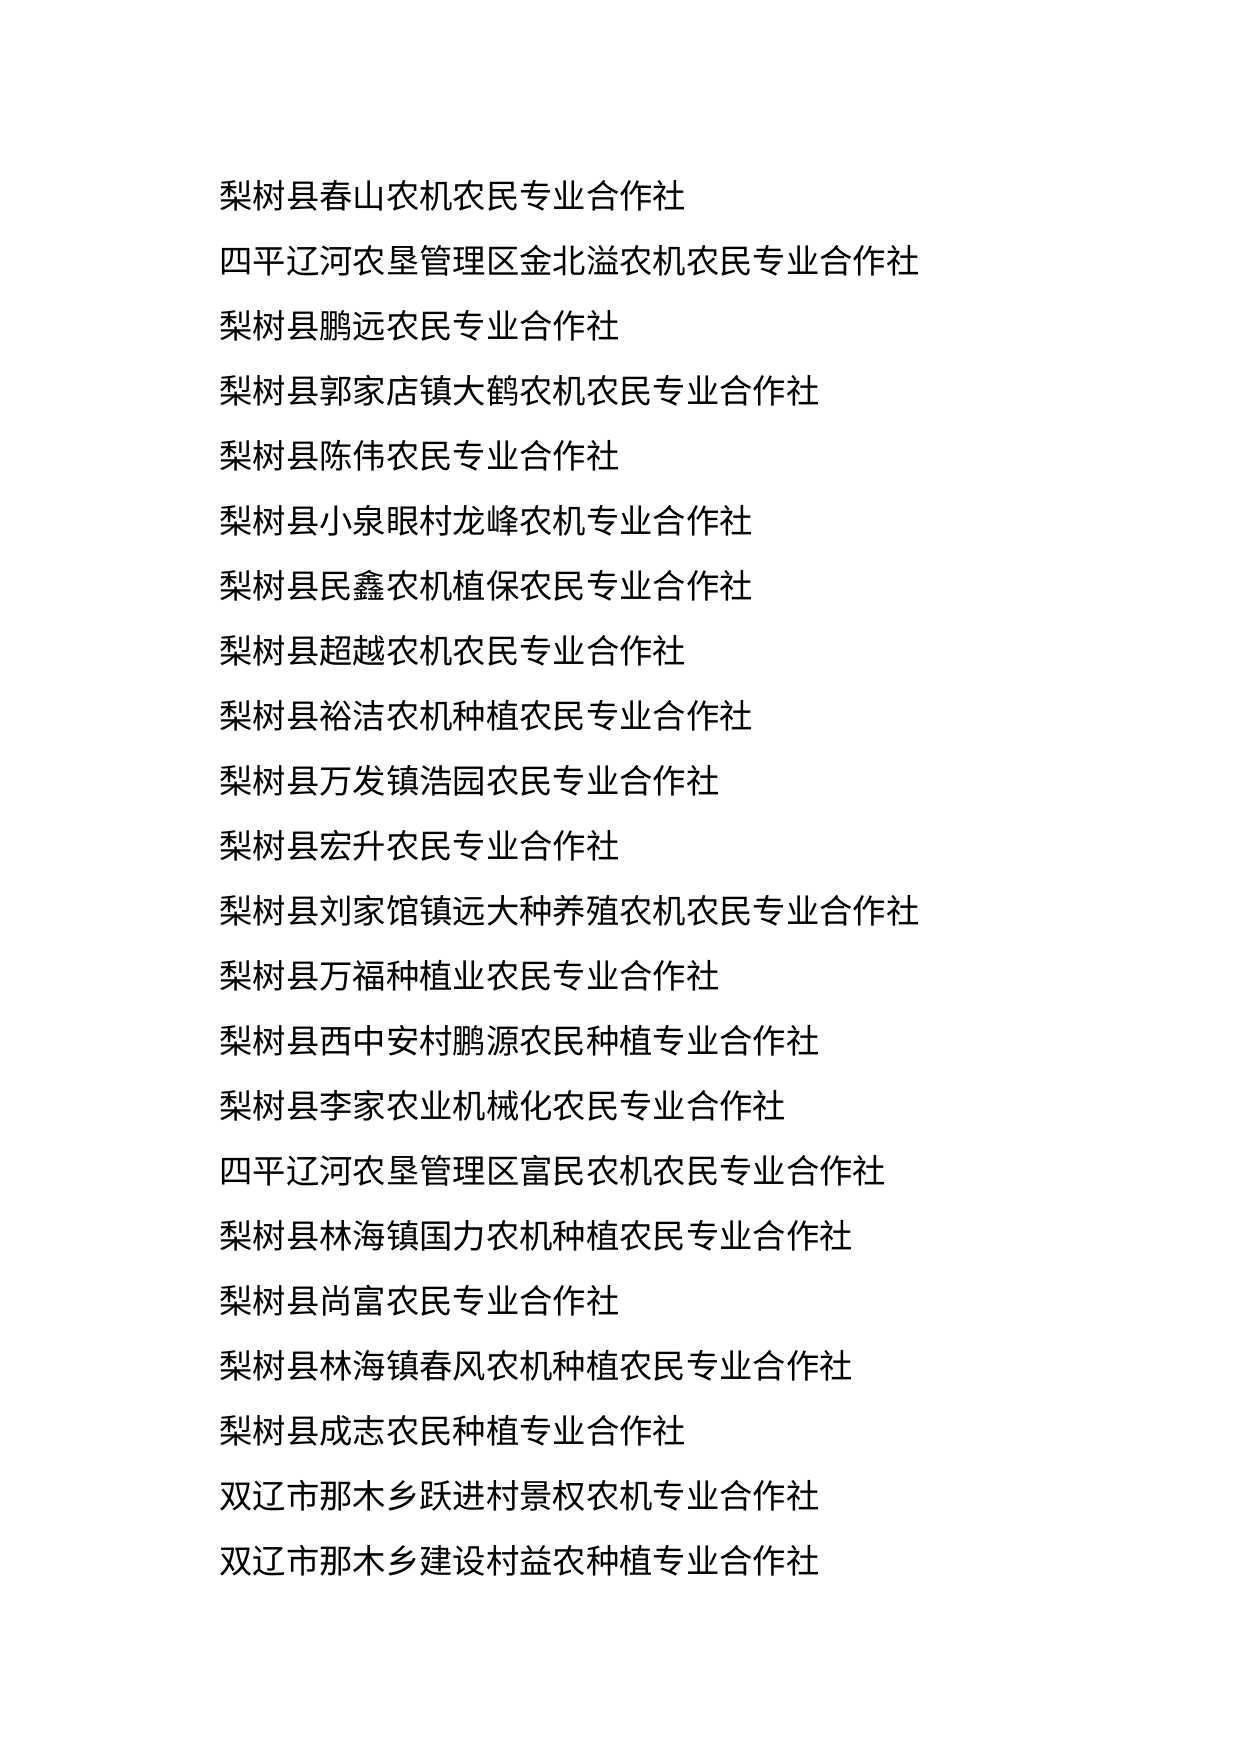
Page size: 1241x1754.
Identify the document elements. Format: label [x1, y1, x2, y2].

table_header [187, 162, 1240, 1592]
